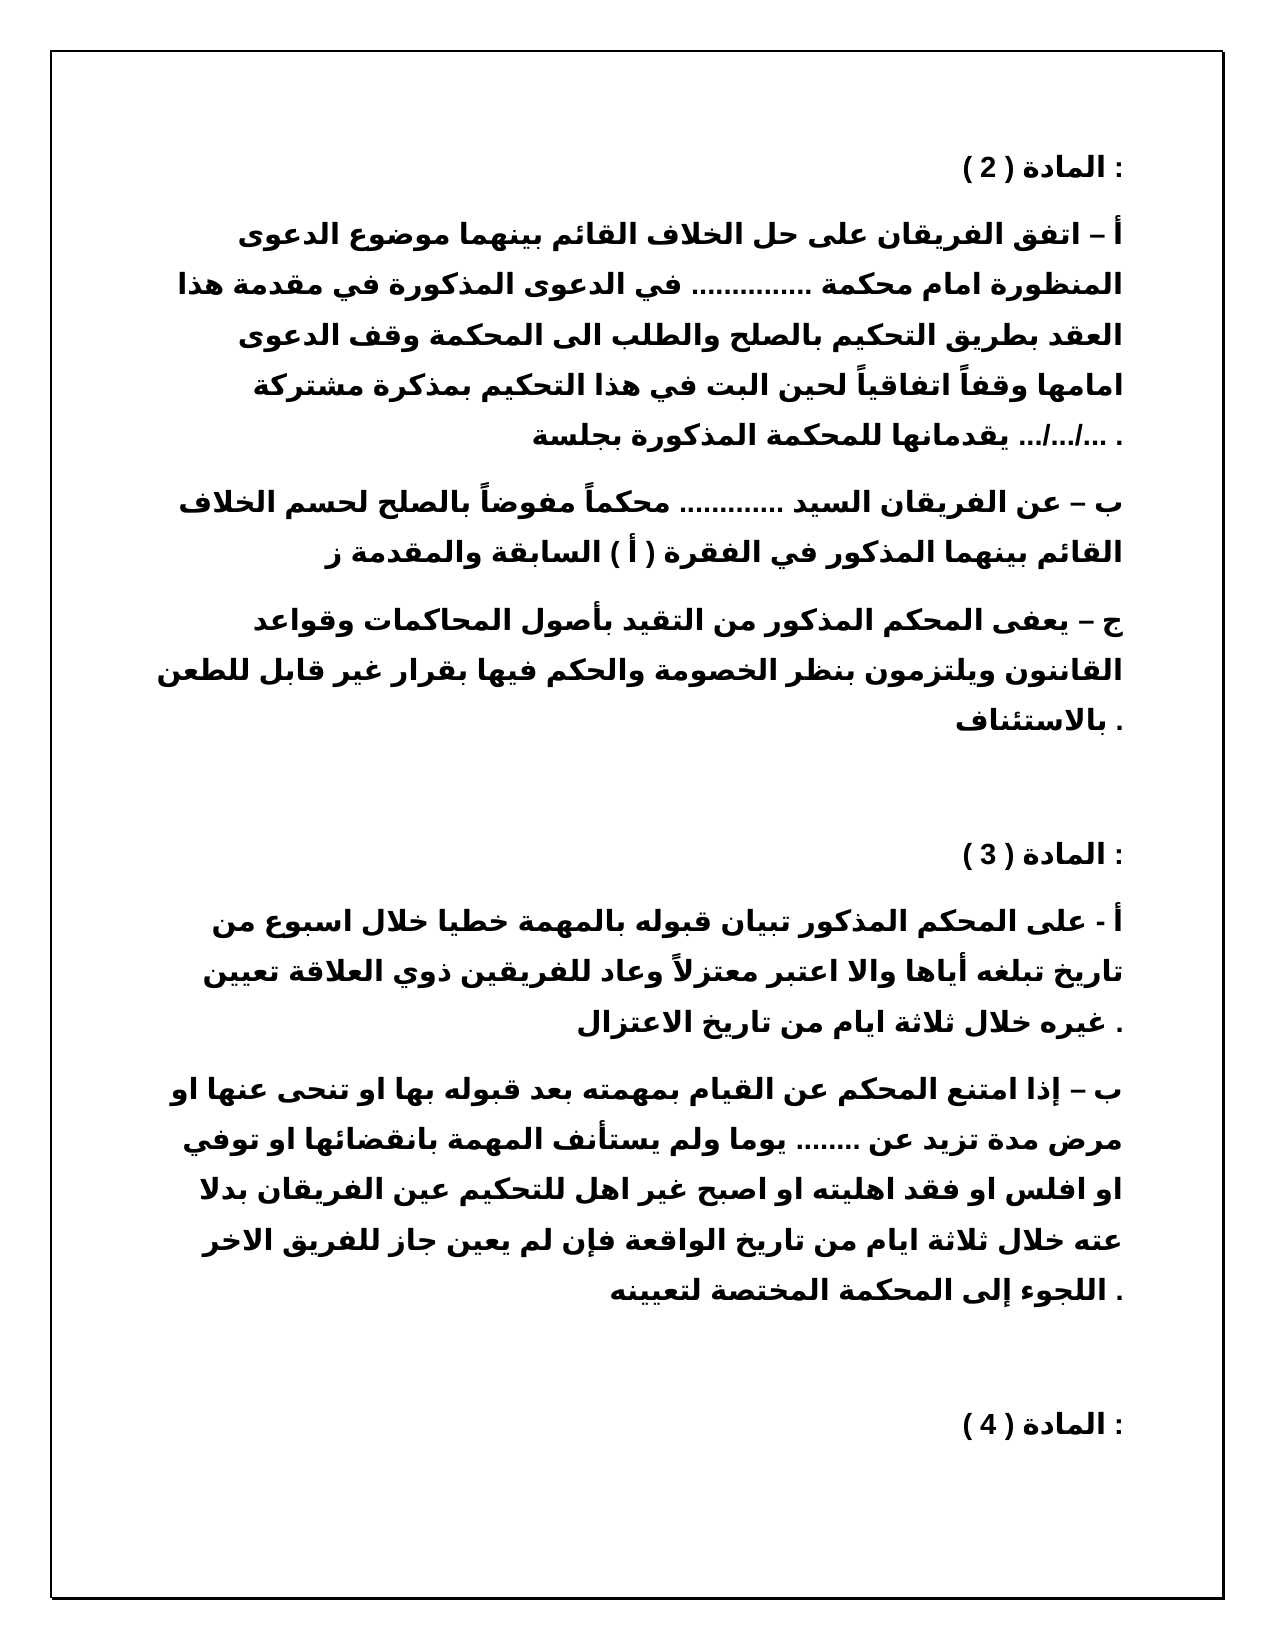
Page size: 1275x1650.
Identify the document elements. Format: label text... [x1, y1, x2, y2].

text أ - على المحكم المذكور تبيان قبوله بالمهمة خطيا خلال اسبوع من تاريخ تبلغه أياها والا اعتبر معتزلاً وعاد للفريقين ذوي العلاقة تعيين غيره خلال ثلاثة ايام من تاريخ الاعتزال . [150, 904, 1123, 1038]
text المادة ( 4 ) : [150, 1407, 1123, 1440]
text أ – اتفق الفريقان على حل الخلاف القائم بينهما موضوع الدعوى المنظورة امام محكمة ............... في الدعوى المذكورة في مقدمة هذا العقد بطريق التحكيم بالصلح والطلب الى المحكمة وقف الدعوى امامها وقفاً اتفاقياً لحين البت في هذا التحكيم بمذكرة مشتركة يقدمانها للمحكمة المذكورة بجلسة .../.../... . [150, 217, 1123, 452]
text ب – عن الفريقان السيد ............. محكماً مفوضاً بالصلح لحسم الخلاف القائم بينهما المذكور في الفقرة ( أ ) السابقة والمقدمة ز [150, 485, 1123, 569]
text ب – إذا امتنع المحكم عن القيام بمهمته بعد قبوله بها او تنحى عنها او مرض مدة تزيد عن ........ يوما ولم يستأنف المهمة بانقضائها او توفي او افلس او فقد اهليته او اصبح غير اهل للتحكيم عين الفريقان بدلا عته خلال ثلاثة ايام من تاريخ الواقعة فإن لم يعين جاز للفريق الاخر اللجوء إلى المحكمة المختصة لتعيينه . [150, 1072, 1123, 1306]
text المادة ( 3 ) : [150, 837, 1123, 871]
text ج – يعفى المحكم المذكور من التقيد بأصول المحاكمات وقواعد القاننون ويلتزمون بنظر الخصومة والحكم فيها بقرار غير قابل للطعن بالاستئناف . [150, 602, 1123, 737]
text المادة ( 2 ) : [150, 150, 1123, 183]
